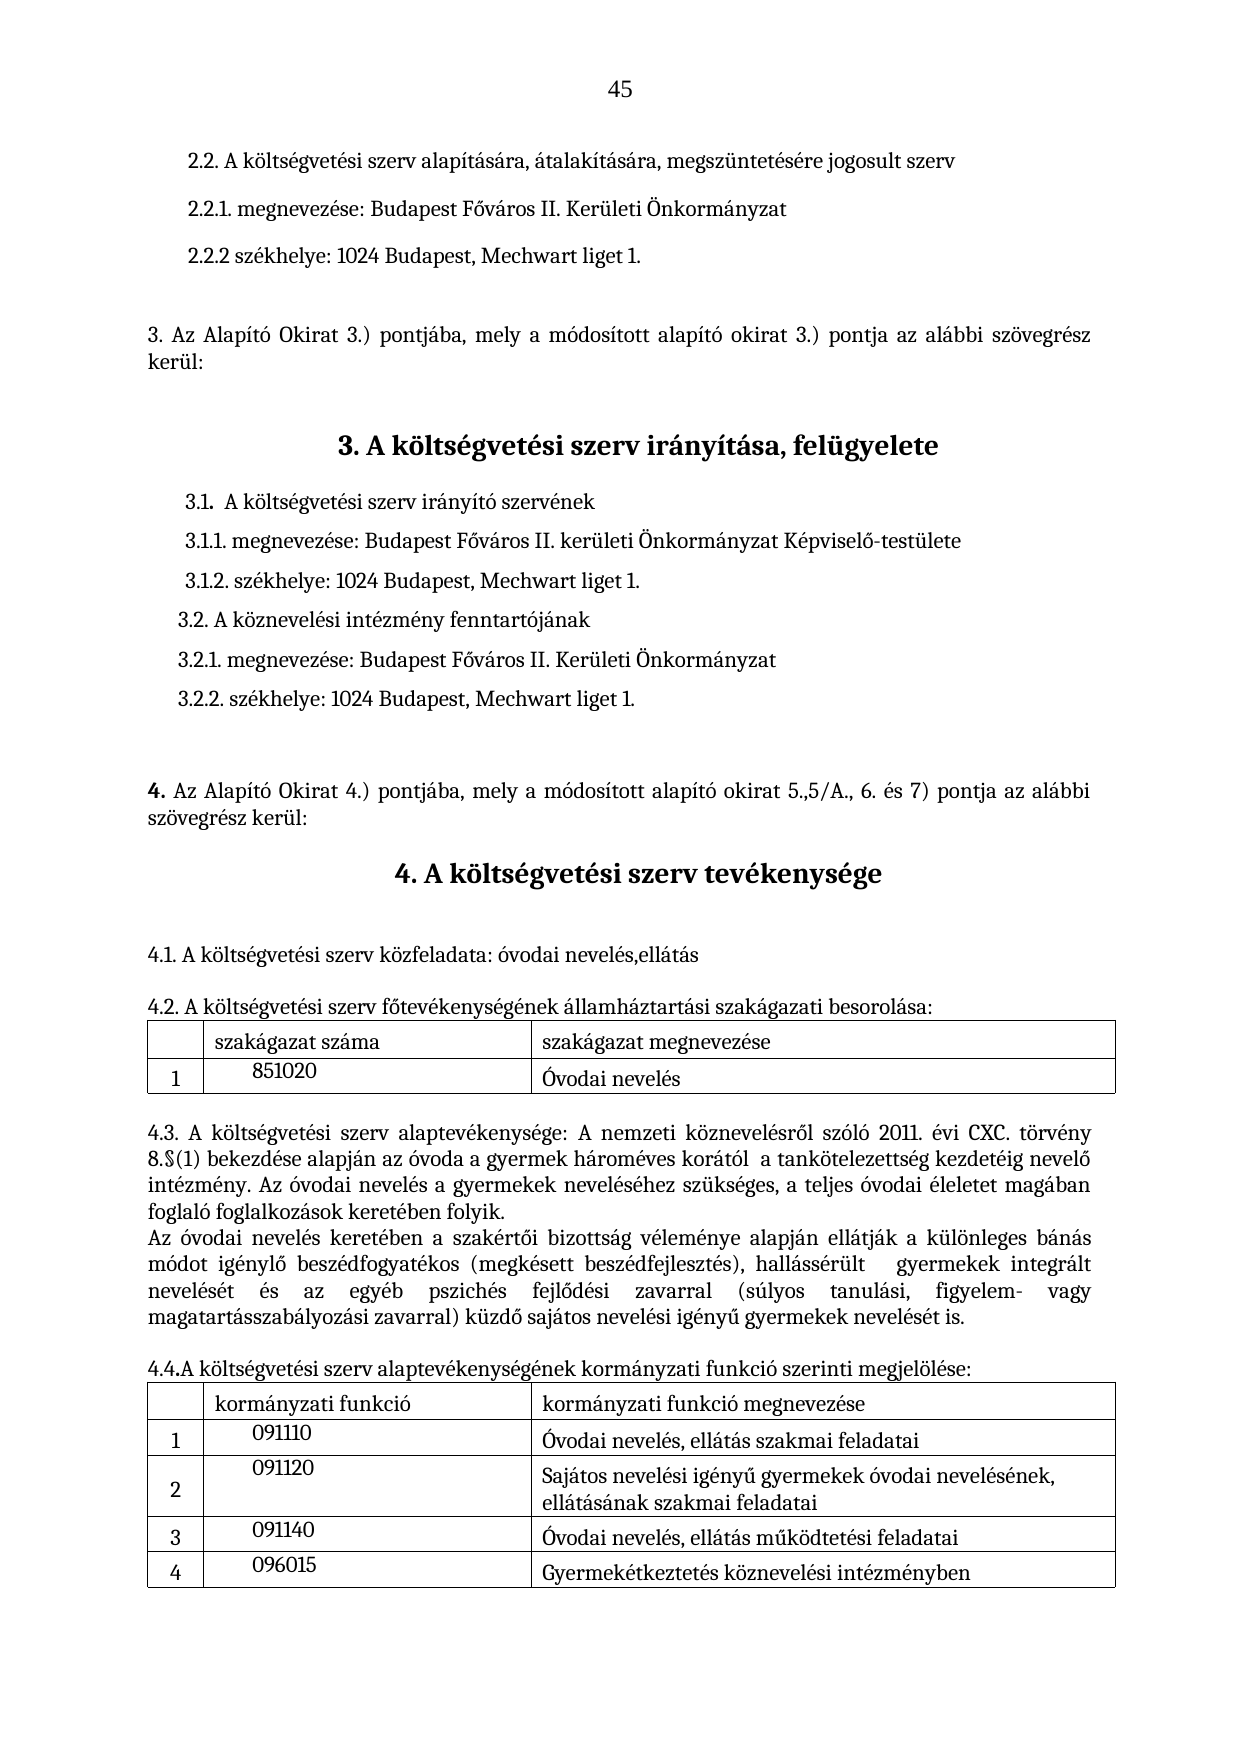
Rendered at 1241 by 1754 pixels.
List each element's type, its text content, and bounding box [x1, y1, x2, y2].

table_cell 1 [148, 1059, 203, 1093]
text 3.1. A költségvetési szerv irányító szervének [185, 488, 1093, 515]
text 2.2.2 székhelye: 1024 Budapest, Mechwart liget 1. [148, 243, 1093, 269]
table_cell 851020 [204, 1059, 531, 1093]
table_cell 2 [148, 1456, 203, 1516]
text 4.4.A költségvetési szerv alaptevékenységének kormányzati funkció szerinti megjelölése: [148, 1355, 1093, 1382]
table_header [148, 1021, 203, 1057]
table_cell 1 [148, 1420, 203, 1454]
table_cell 096015 [204, 1552, 531, 1586]
table_cell 091140 [204, 1517, 531, 1551]
text 3.2.2. székhelye: 1024 Budapest, Mechwart liget 1. [148, 686, 1093, 712]
text 3.2. A köznevelési intézmény fenntartójának [148, 607, 1093, 633]
text 4. Az Alapító Okirat 4.) pontjába, mely a módosított alapító okirat 5.,5/A., 6. és 7) pontja az alábbi szövegrész kerül: [148, 778, 1093, 831]
table_cell Sajátos nevelési igényű gyermekek óvodai nevelésének, ellátásának szakmai feladatai [532, 1456, 1115, 1516]
text 4.2. A költségvetési szerv főtevékenységének államháztartási szakágazati besorolása: [148, 993, 1093, 1020]
text 3.1.2. székhelye: 1024 Budapest, Mechwart liget 1. [185, 567, 1093, 594]
text 2.2.1. megnevezése: Budapest Főváros II. Kerületi Önkormányzat [148, 195, 1093, 222]
table_cell 091110 [204, 1420, 531, 1454]
text 4.1. A költségvetési szerv közfeladata: óvodai nevelés,ellátás [148, 942, 1122, 968]
text 3.1.1. megnevezése: Budapest Főváros II. kerületi Önkormányzat Képviselő-testülete [185, 528, 1093, 554]
text 3. A költségvetési szerv irányítása, felügyelete [185, 429, 1093, 462]
table_header kormányzati funkció megnevezése [532, 1383, 1115, 1419]
table_header szakágazat megnevezése [532, 1021, 1115, 1057]
table_cell 091120 [204, 1456, 531, 1516]
table_header [148, 1383, 203, 1419]
table_header kormányzati funkció [204, 1383, 531, 1419]
table_cell 3 [148, 1517, 203, 1551]
text 4.3. A költségvetési szerv alaptevékenysége: A nemzeti köznevelésről szóló 2011. évi CXC. törvény 8.§(1) bekezdése alapján az óvoda a gyermek hároméves korától a tankötelezettség kezdetéig nevelő intézmény. Az óvodai nevelés a gyermekek neveléséhez szükséges, a teljes óvodai éleletet magában foglaló foglalkozások keretében folyik. [148, 1119, 1093, 1225]
table_cell Óvodai nevelés, ellátás működtetési feladatai [532, 1517, 1115, 1551]
table_cell Gyermekétkeztetés köznevelési intézményben [532, 1552, 1115, 1586]
text 4. A költségvetési szerv tevékenysége [185, 857, 1093, 891]
text 3.2.1. megnevezése: Budapest Főváros II. Kerületi Önkormányzat [148, 646, 1093, 673]
text Az óvodai nevelés keretében a szakértői bizottság véleménye alapján ellátják a különleges bánás módot igénylő beszédfogyatékos (megkésett beszédfejlesztés), hallássérült gyermekek integrált nevelését és az egyéb pszichés fejlődési zavarral (súlyos tanulási, figyelem- vagy magatartásszabályozási zavarral) küzdő sajátos nevelési igényű gyermekek nevelését is. [148, 1225, 1093, 1330]
text 2.2. A költségvetési szerv alapítására, átalakítására, megszüntetésére jogosult szerv [148, 148, 1093, 174]
table_cell 4 [148, 1552, 203, 1586]
table_header szakágazat száma [204, 1021, 531, 1057]
table_cell Óvodai nevelés [532, 1059, 1115, 1093]
text 3. Az Alapító Okirat 3.) pontjába, mely a módosított alapító okirat 3.) pontja az alábbi szövegrész kerül: [148, 322, 1093, 375]
table_cell Óvodai nevelés, ellátás szakmai feladatai [532, 1420, 1115, 1454]
